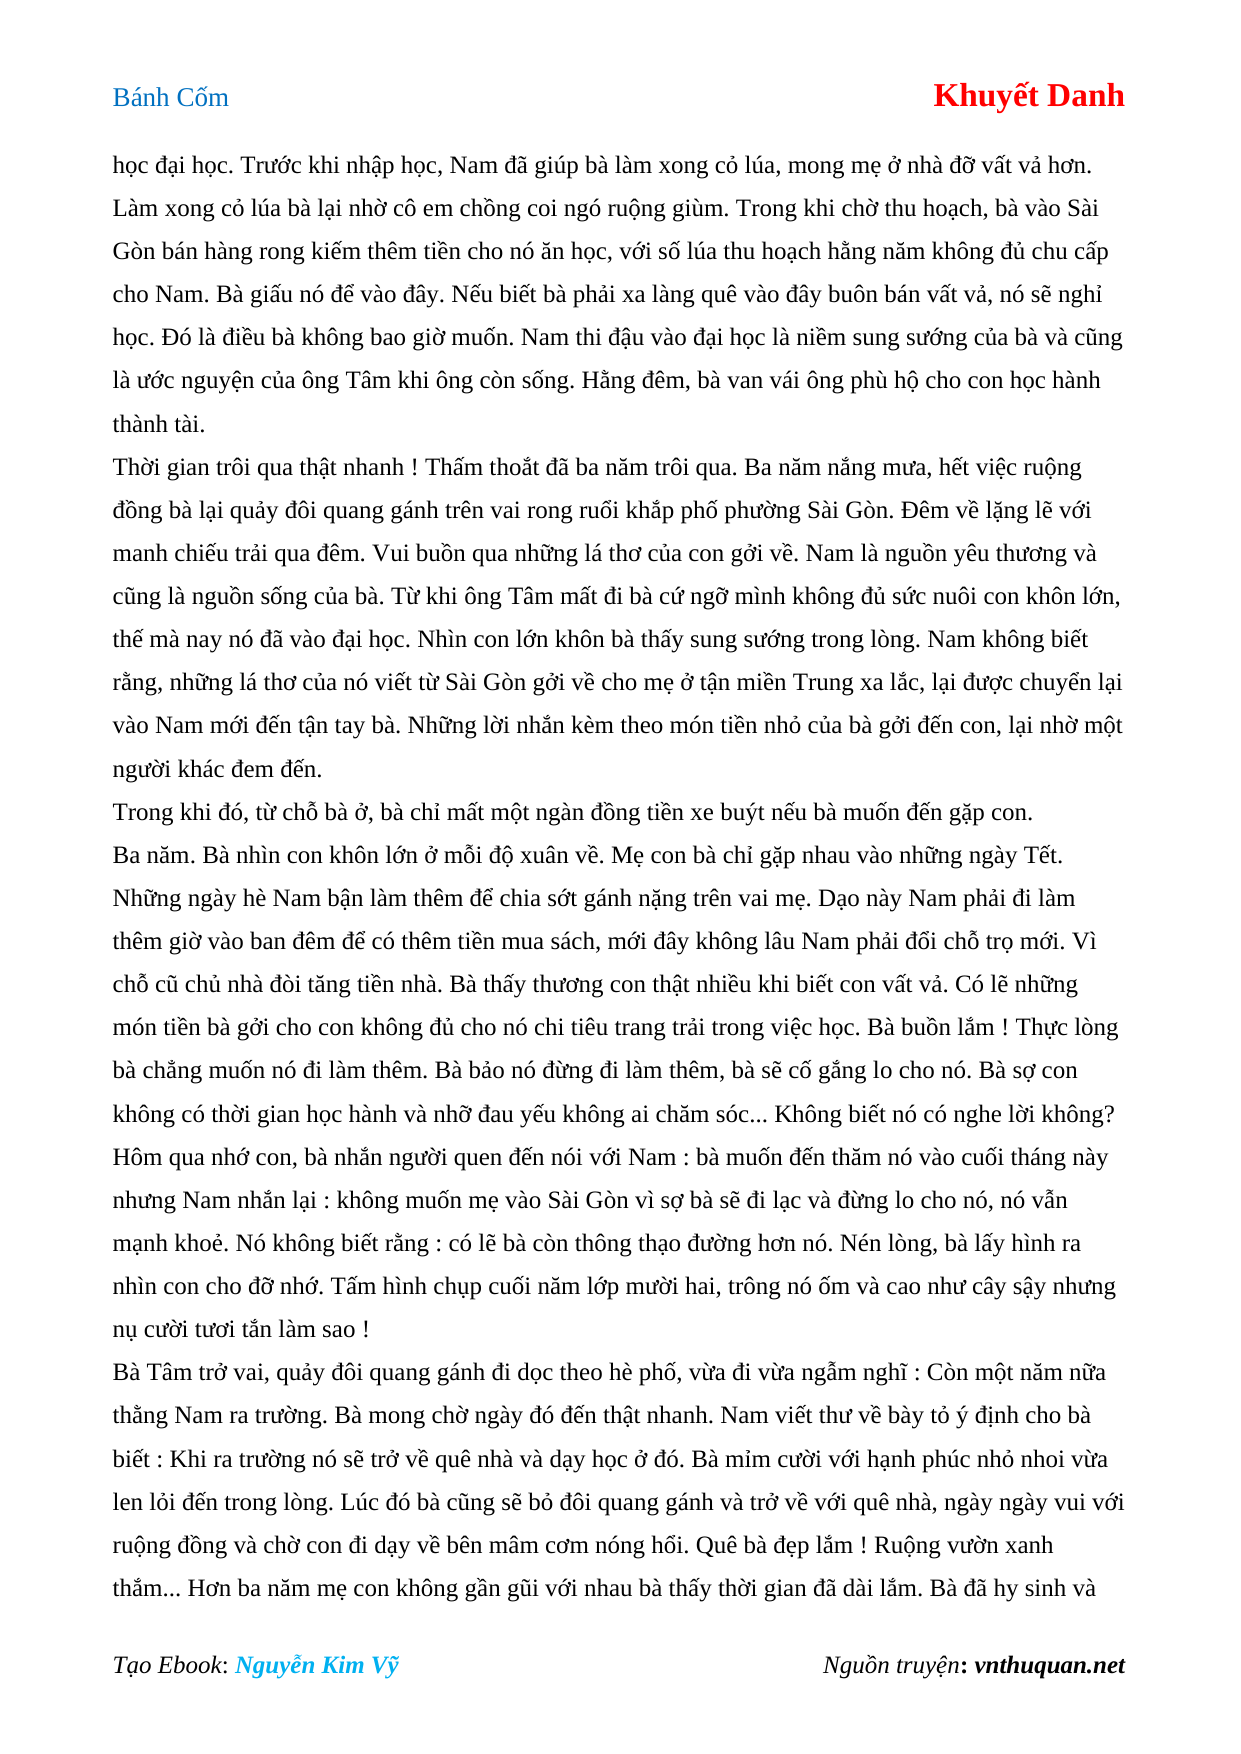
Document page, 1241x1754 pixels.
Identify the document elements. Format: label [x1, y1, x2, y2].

text [112, 150, 1128, 1602]
